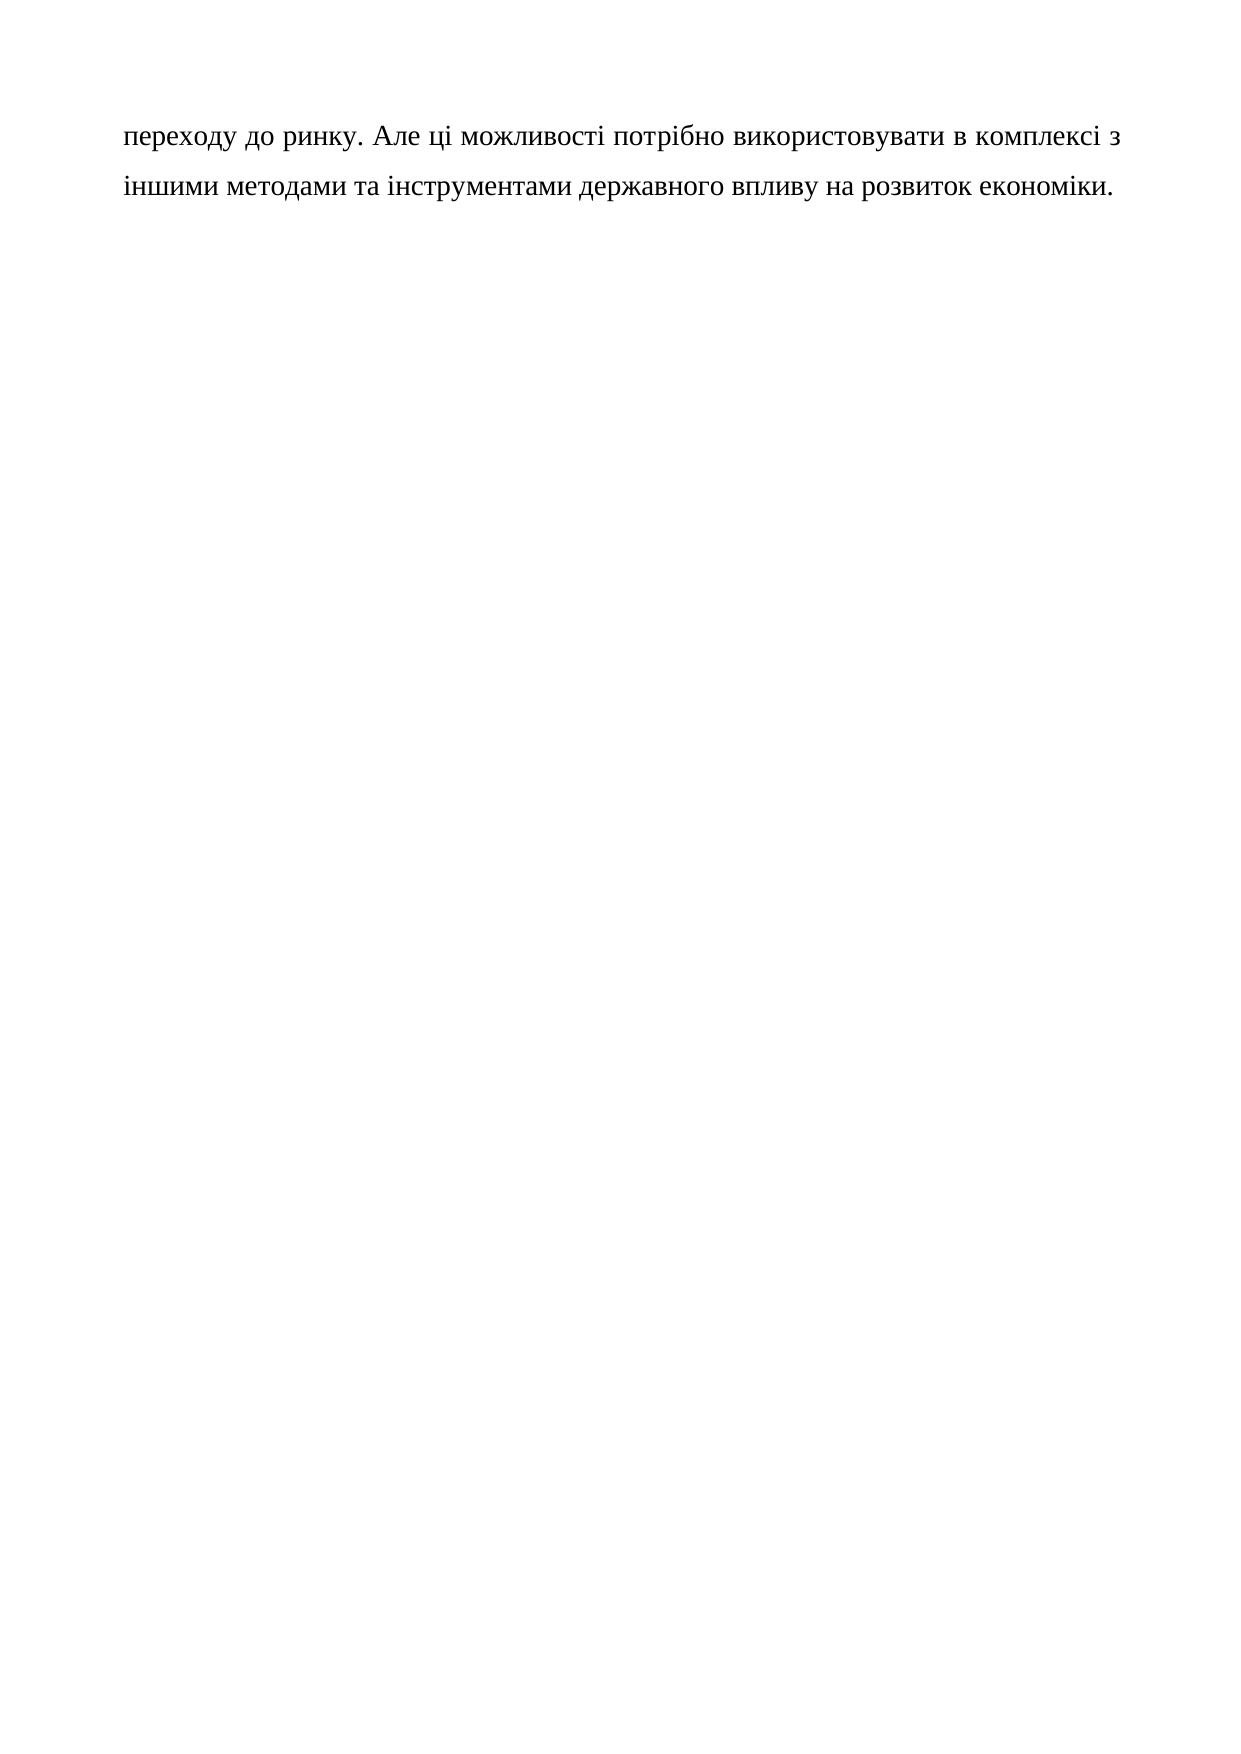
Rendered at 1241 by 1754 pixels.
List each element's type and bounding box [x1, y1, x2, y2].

text [123, 118, 1122, 202]
